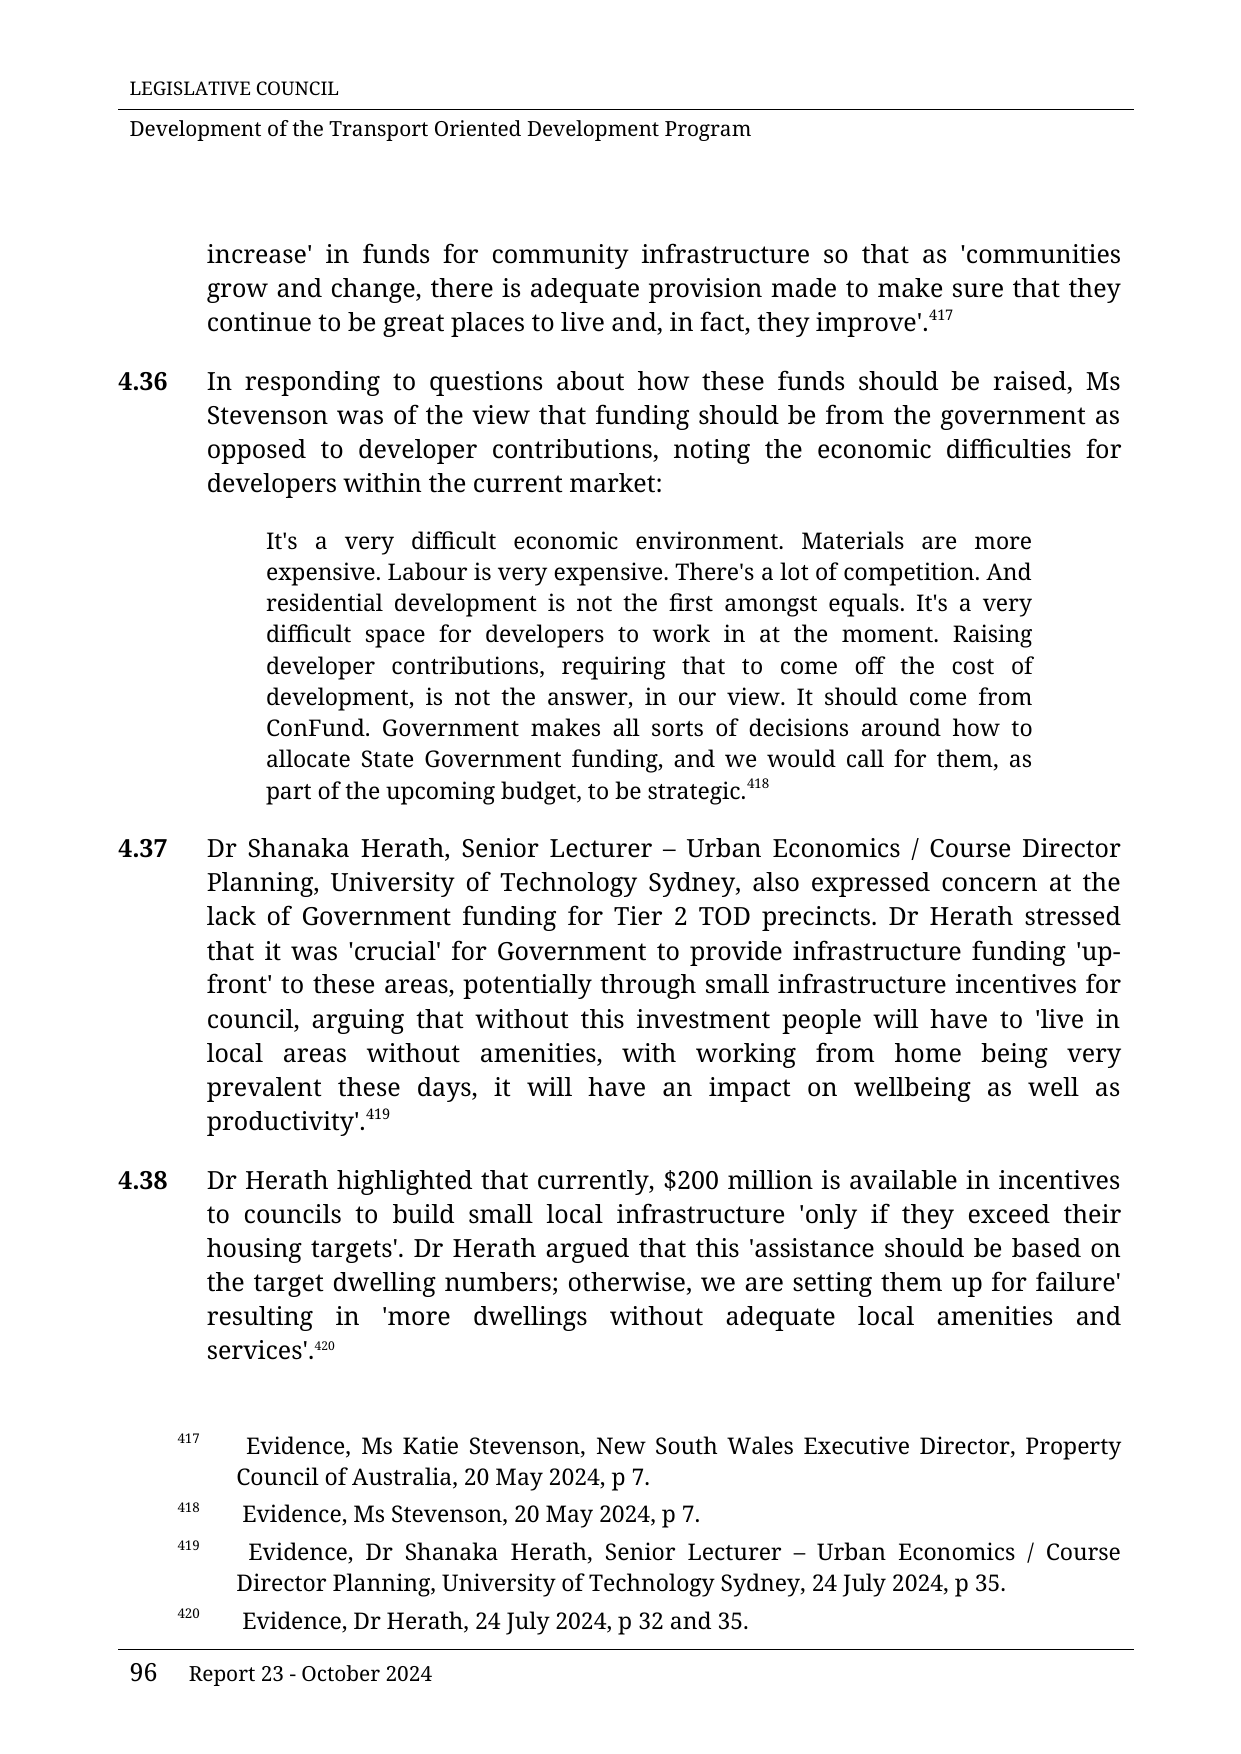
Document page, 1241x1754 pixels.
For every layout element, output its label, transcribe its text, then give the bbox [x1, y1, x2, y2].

list Dr Herath highlighted that currently, $200 million is available in incentives to councils to build small local infrastructure 'only if they exceed their housing targets'. Dr Herath argued that this 'assistance should be based on the target dwelling numbers; otherwise, we are setting them up for failure' resulting in 'more dwellings without adequate local amenities and services'. [118, 1162, 1122, 1367]
list In responding to questions about how these funds should be raised, Ms Stevenson was of the view that funding should be from the government as opposed to developer contributions, noting the economic difficulties for developers within the current market: [118, 363, 1122, 500]
list Dr Shanaka Herath, Senior Lecturer – Urban Economics / Course Director Planning, University of Technology Sydney, also expressed concern at the lack of Government funding for Tier 2 TOD precincts. Dr Herath stressed that it was 'crucial' for Government to provide infrastructure funding 'up-front' to these areas, potentially through small infrastructure incentives for council, arguing that without this investment people will have to 'live in local areas without amenities, with working from home being very prevalent these days, it will have an impact on wellbeing as well as productivity'. [118, 831, 1122, 1137]
text It's a very difficult economic environment. Materials are more expensive. Labour is very expensive. There's a lot of competition. And residential development is not the first amongst equals. It's a very difficult space for developers to work in at the moment. Raising developer contributions, requiring that to come off the cost of development, is not the answer, in our view. It should come from ConFund. Government makes all sorts of decisions around how to allocate State Government funding, and we would call for them, as part of the upcoming budget, to be strategic. [266, 525, 1033, 806]
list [118, 236, 1122, 338]
